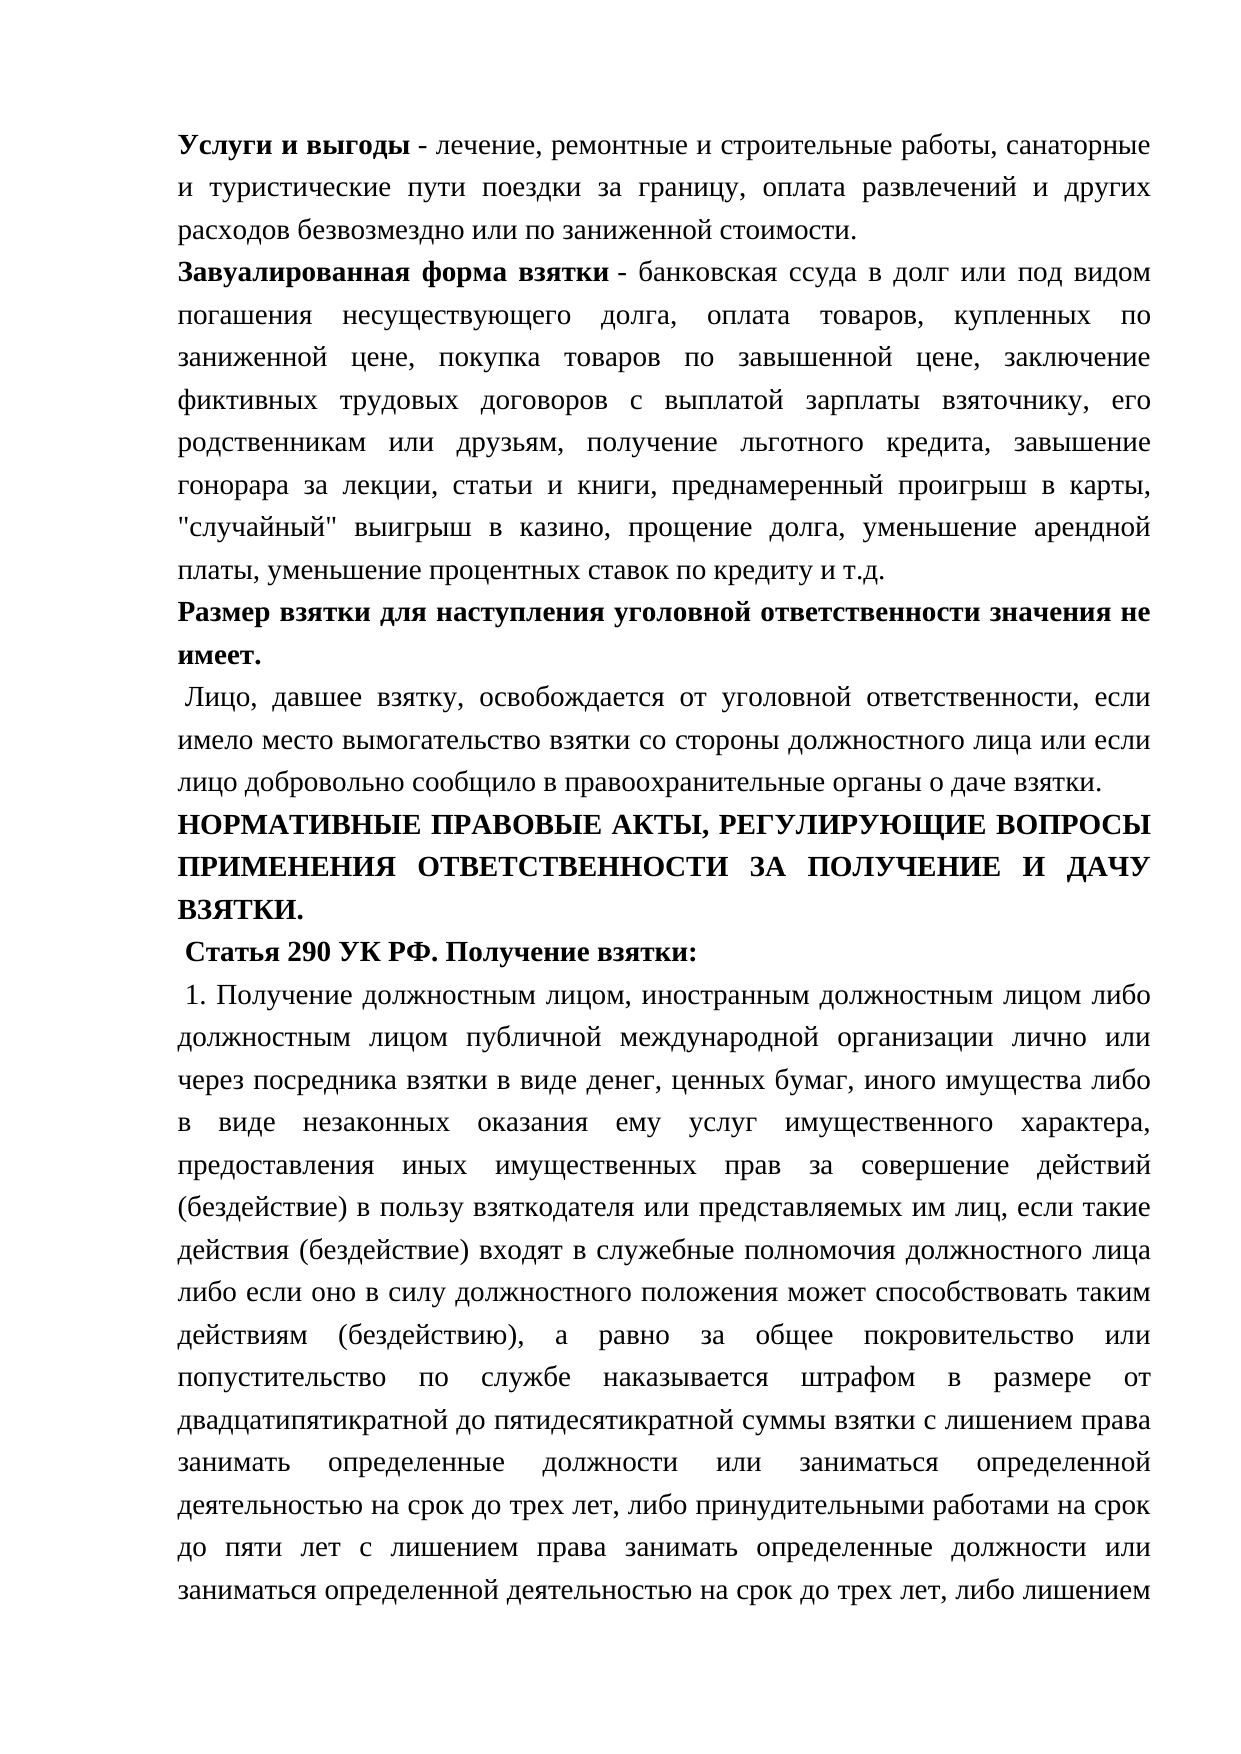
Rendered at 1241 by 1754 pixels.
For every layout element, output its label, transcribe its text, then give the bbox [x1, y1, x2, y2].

text Завуалированная форма взятки - банковская ссуда в долг или под видом погашения несуществующего долга, оплата товаров, купленных по заниженной цене, покупка товаров по завышенной цене, заключение фиктивных трудовых договоров с выплатой зарплаты взяточнику, его родственникам или друзьям, получение льготного кредита, завышение гонорара за лекции, статьи и книги, преднамеренный проигрыш в карты, "случайный" выигрыш в казино, прощение долга, уменьшение арендной платы, уменьшение процентных ставок по кредиту и т.д. [177, 246, 1152, 586]
text Лицо, давшее взятку, освобождается от уголовной ответственности, если имело место вымогательство взятки со стороны должностного лица или если лицо добровольно сообщило в правоохранительные органы о даче взятки. [177, 671, 1152, 798]
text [177, 968, 1152, 1606]
text Статья 290 УК РФ. Получение взятки: [177, 926, 1152, 968]
text Услуги и выгоды - лечение, ремонтные и строительные работы, санаторные и туристические пути поездки за границу, оплата развлечений и других расходов безвозмездно или по заниженной стоимости. [177, 118, 1152, 246]
text Размер взятки для наступления уголовной ответственности значения не имеет. [177, 586, 1152, 671]
text НОРМАТИВНЫЕ ПРАВОВЫЕ АКТЫ, РЕГУЛИРУЮЩИЕ ВОПРОСЫ ПРИМЕНЕНИЯ ОТВЕТСТВЕННОСТИ ЗА ПОЛУЧЕНИЕ И ДАЧУ ВЗЯТКИ. [177, 798, 1152, 926]
